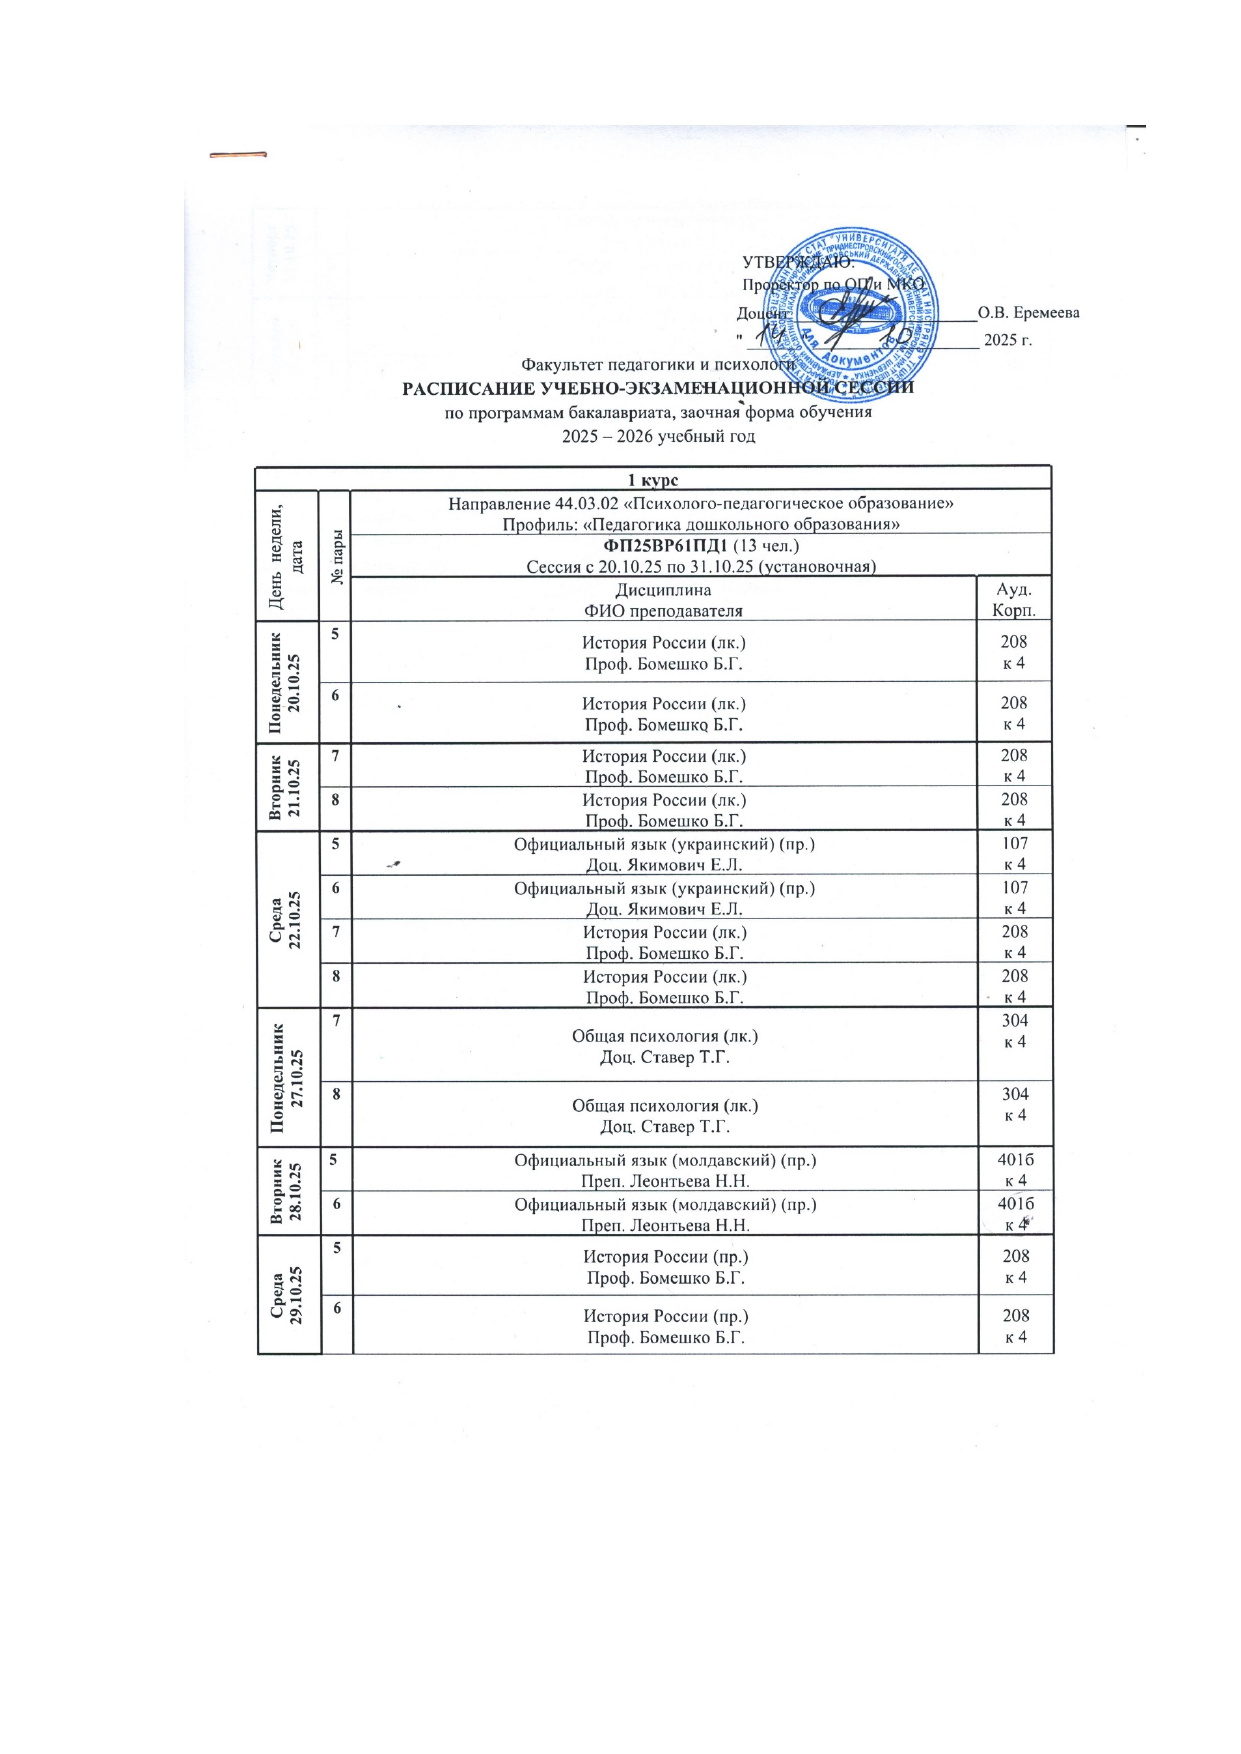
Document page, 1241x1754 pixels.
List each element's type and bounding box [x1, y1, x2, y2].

picture [177, 118, 1152, 1458]
